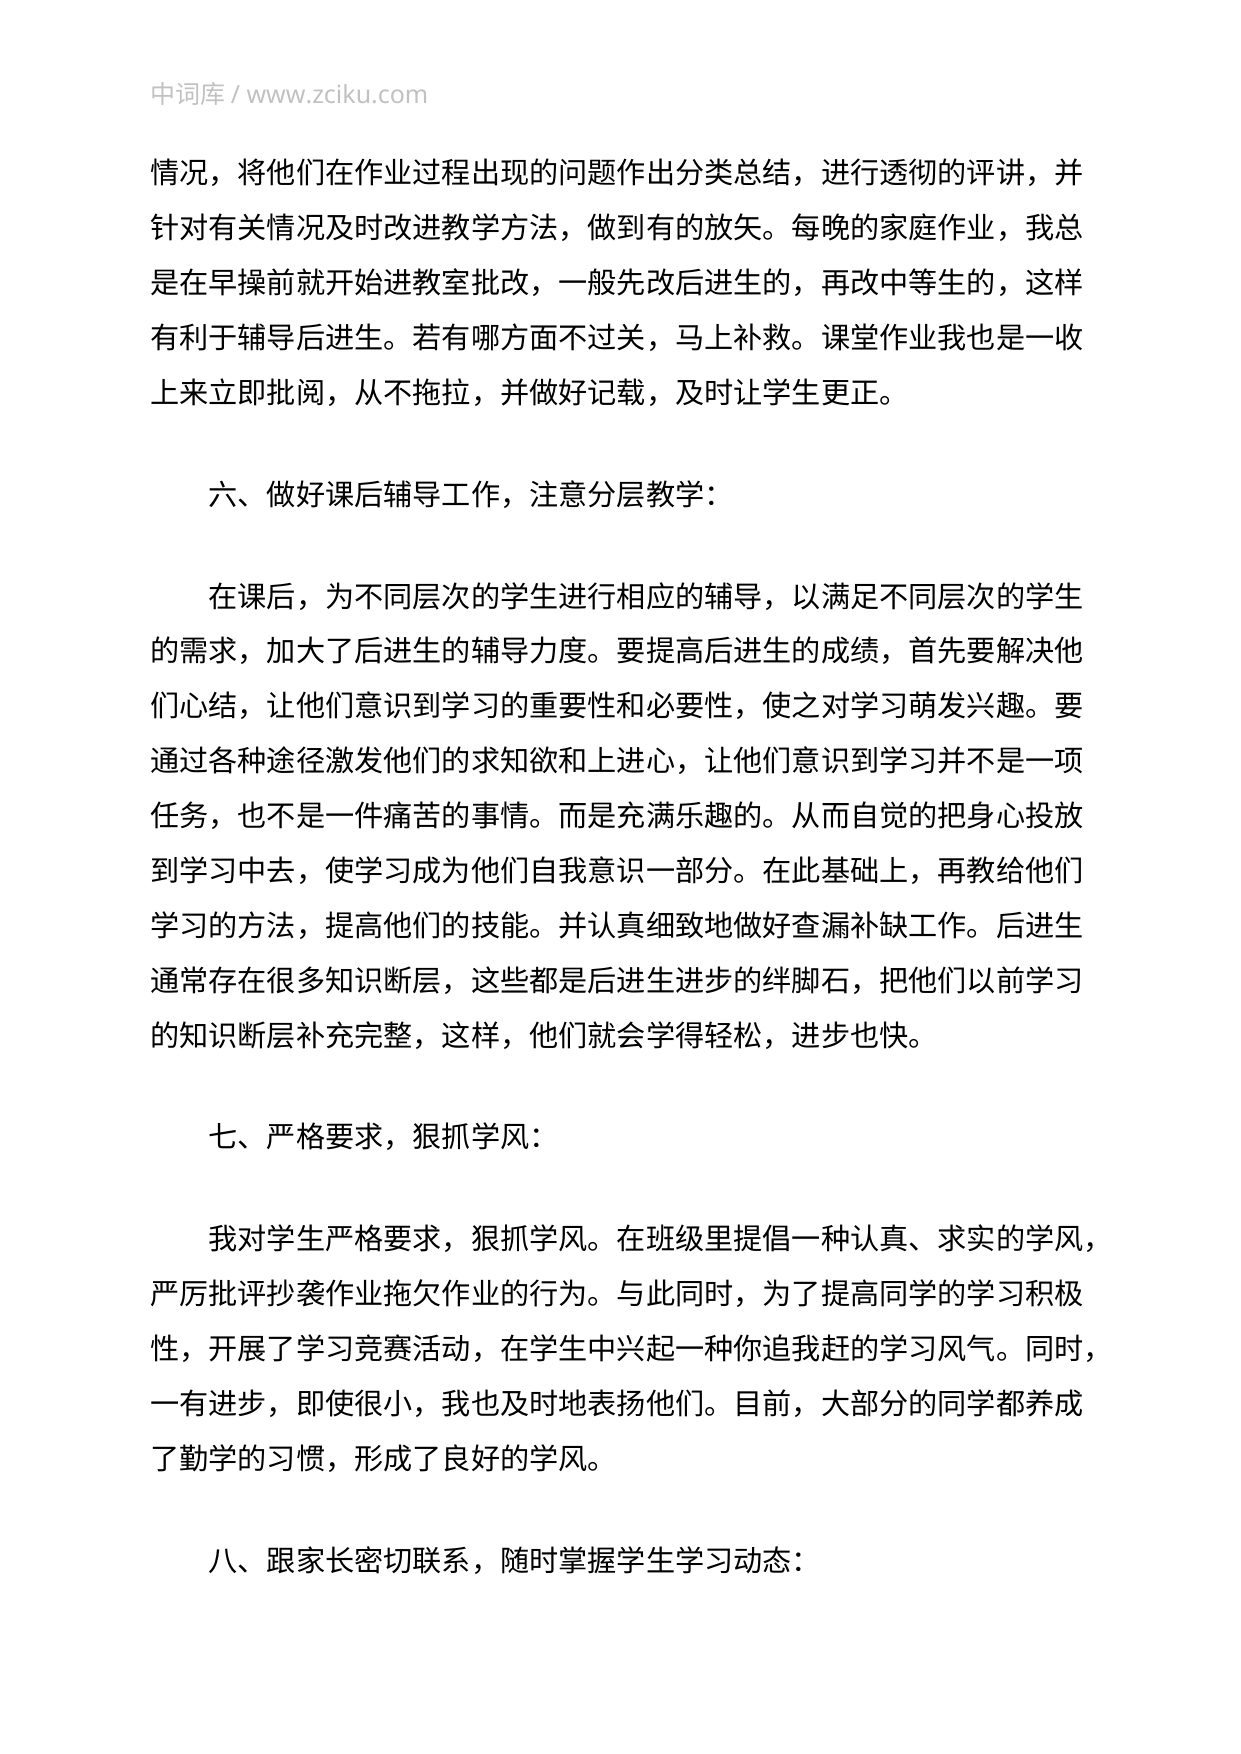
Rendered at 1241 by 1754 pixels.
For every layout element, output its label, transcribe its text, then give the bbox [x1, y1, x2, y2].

text 八、跟家长密切联系，随时掌握学生学习动态： [150, 1537, 1090, 1579]
text 七、严格要求，狠抓学风： [150, 1114, 1090, 1156]
text 在课后，为不同层次的学生进行相应的辅导，以满足不同层次的学生的需求，加大了后进生的辅导力度。要提高后进生的成绩，首先要解决他们心结，让他们意识到学习的重要性和必要性，使之对学习萌发兴趣。要通过各种途径激发他们的求知欲和上进心，让他们意识到学习并不是一项任务，也不是一件痛苦的事情。而是充满乐趣的。从而自觉的把身心投放到学习中去，使学习成为他们自我意识一部分。在此基础上，再教给他们学习的方法，提高他们的技能。并认真细致地做好查漏补缺工作。后进生通常存在很多知识断层，这些都是后进生进步的绊脚石，把他们以前学习的知识断层补充完整，这样，他们就会学得轻松，进步也快。 [150, 573, 1090, 1054]
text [150, 150, 1090, 412]
text 六、做好课后辅导工作，注意分层教学： [150, 471, 1090, 514]
text 我对学生严格要求，狠抓学风。在班级里提倡一种认真、求实的学风，严厉批评抄袭作业拖欠作业的行为。与此同时，为了提高同学的学习积极性，开展了学习竞赛活动，在学生中兴起一种你追我赶的学习风气。同时，一有进步，即使很小，我也及时地表扬他们。目前，大部分的同学都养成了勤学的习惯，形成了良好的学风。 [150, 1216, 1090, 1478]
